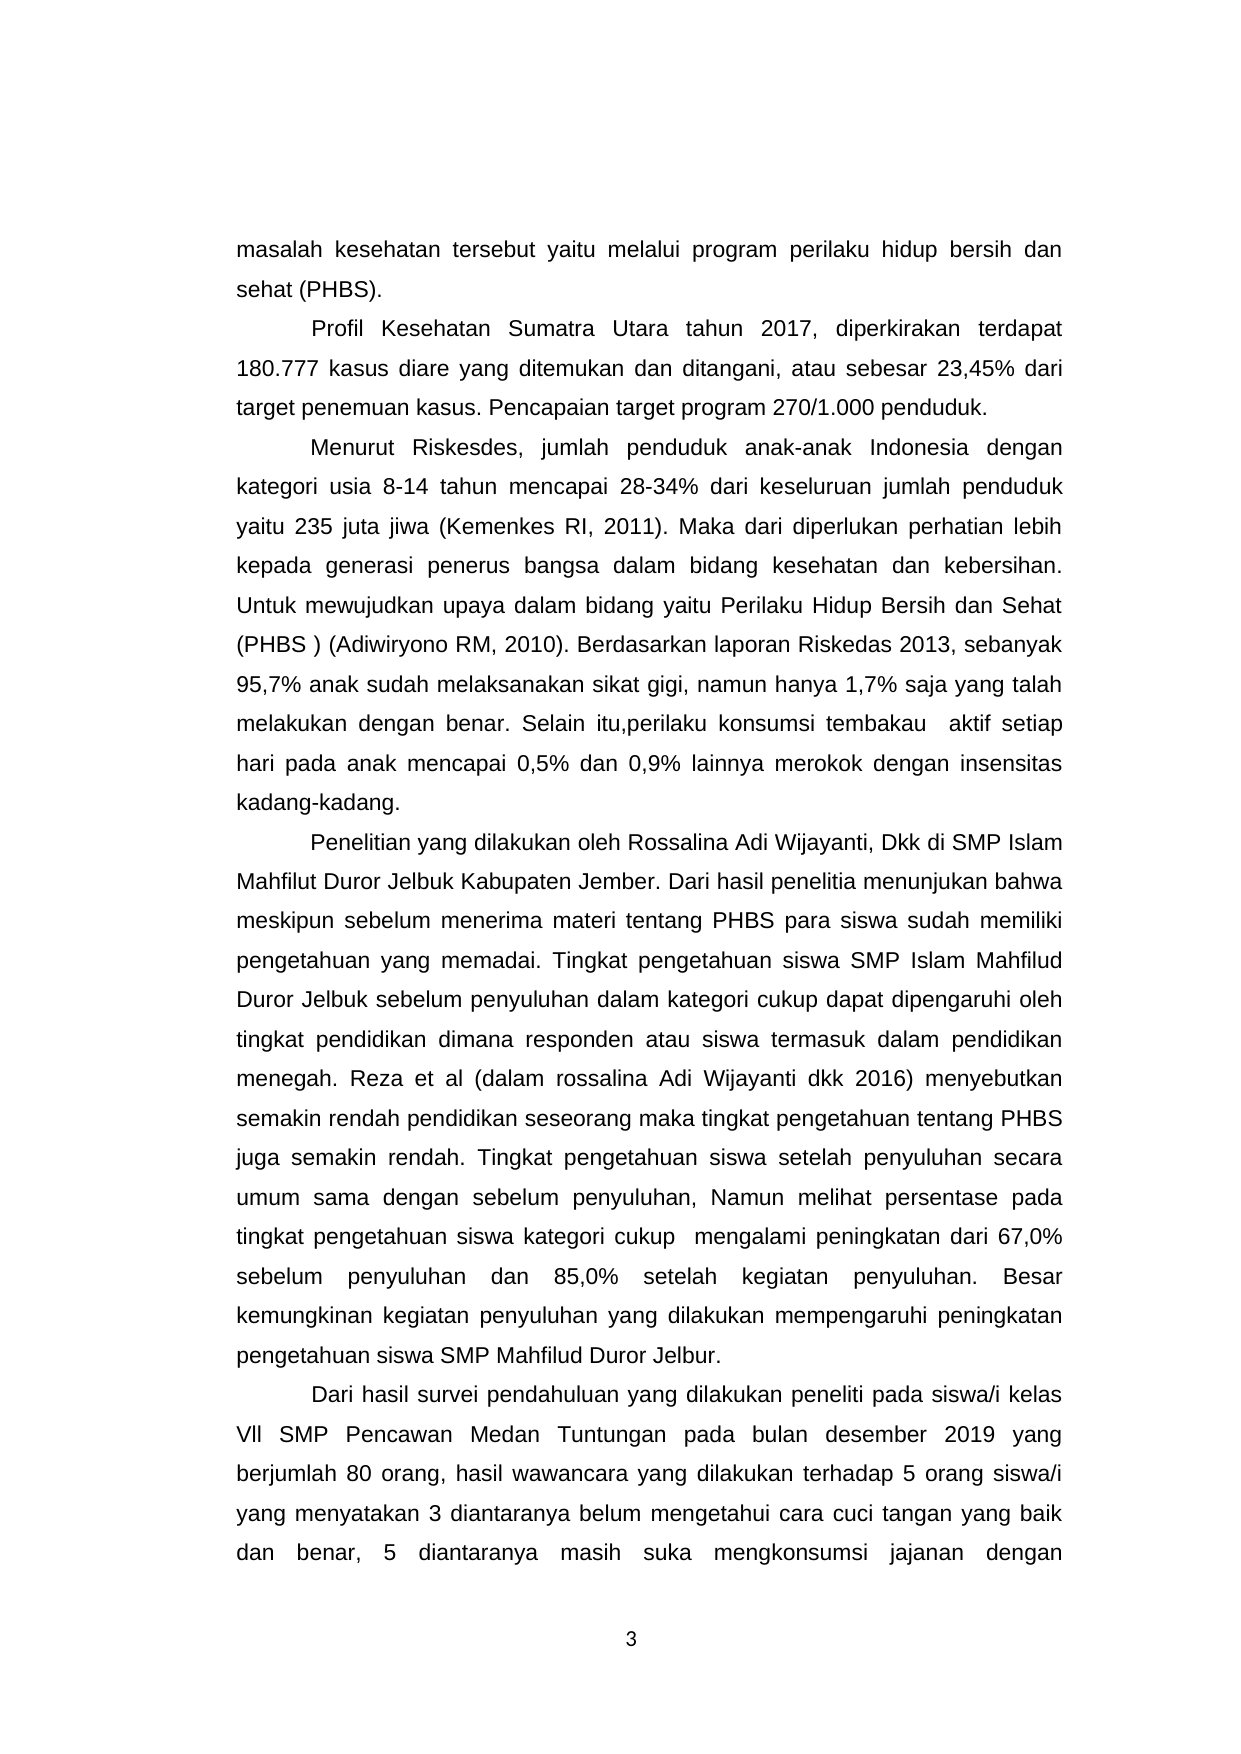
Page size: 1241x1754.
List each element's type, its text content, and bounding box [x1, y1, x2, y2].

list Menurut Riskesdes, jumlah penduduk anak-anak Indonesia dengan kategori usia 8-14 tahun mencapai 28-34% dari keseluruan jumlah penduduk yaitu 235 juta jiwa (Kemenkes RI, 2011). Maka dari diperlukan perhatian lebih kepada generasi penerus bangsa dalam bidang kesehatan dan kebersihan. Untuk mewujudkan upaya dalam bidang yaitu Perilaku Hidup Bersih dan Sehat (PHBS ) (Adiwiryono RM, 2010). Berdasarkan laporan Riskedas 2013, sebanyak 95,7% anak sudah melaksanakan sikat gigi, namun hanya 1,7% saja yang talah melakukan dengan benar. Selain itu,perilaku konsumsi tembakau aktif setiap hari pada anak mencapai 0,5% dan 0,9% lainnya merokok dengan insensitas kadang-kadang. [236, 434, 1063, 815]
list Penelitian yang dilakukan oleh Rossalina Adi Wijayanti, Dkk di SMP Islam Mahfilut Duror Jelbuk Kabupaten Jember. Dari hasil penelitia menunjukan bahwa meskipun sebelum menerima materi tentang PHBS para siswa sudah memiliki pengetahuan yang memadai. Tingkat pengetahuan siswa SMP Islam Mahfilud Duror Jelbuk sebelum penyuluhan dalam kategori cukup dapat dipengaruhi oleh tingkat pendidikan dimana responden atau siswa termasuk dalam pendidikan menegah. Reza et al (dalam rossalina Adi Wijayanti dkk 2016) menyebutkan semakin rendah pendidikan seseorang maka tingkat pengetahuan tentang PHBS juga semakin rendah. Tingkat pengetahuan siswa setelah penyuluhan secara umum sama dengan sebelum penyuluhan, Namun melihat persentase pada tingkat pengetahuan siswa kategori cukup mengalami peningkatan dari 67,0% sebelum penyuluhan dan 85,0% setelah kegiatan penyuluhan. Besar kemungkinan kegiatan penyuluhan yang dilakukan mempengaruhi peningkatan pengetahuan siswa SMP Mahfilud Duror Jelbur. [236, 828, 1063, 1368]
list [236, 236, 1063, 302]
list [236, 1381, 1063, 1565]
list Profil Kesehatan Sumatra Utara tahun 2017, diperkirakan terdapat 180.777 kasus diare yang ditemukan dan ditangani, atau sebesar 23,45% dari target penemuan kasus. Pencapaian target program 270/1.000 penduduk. [236, 315, 1063, 421]
